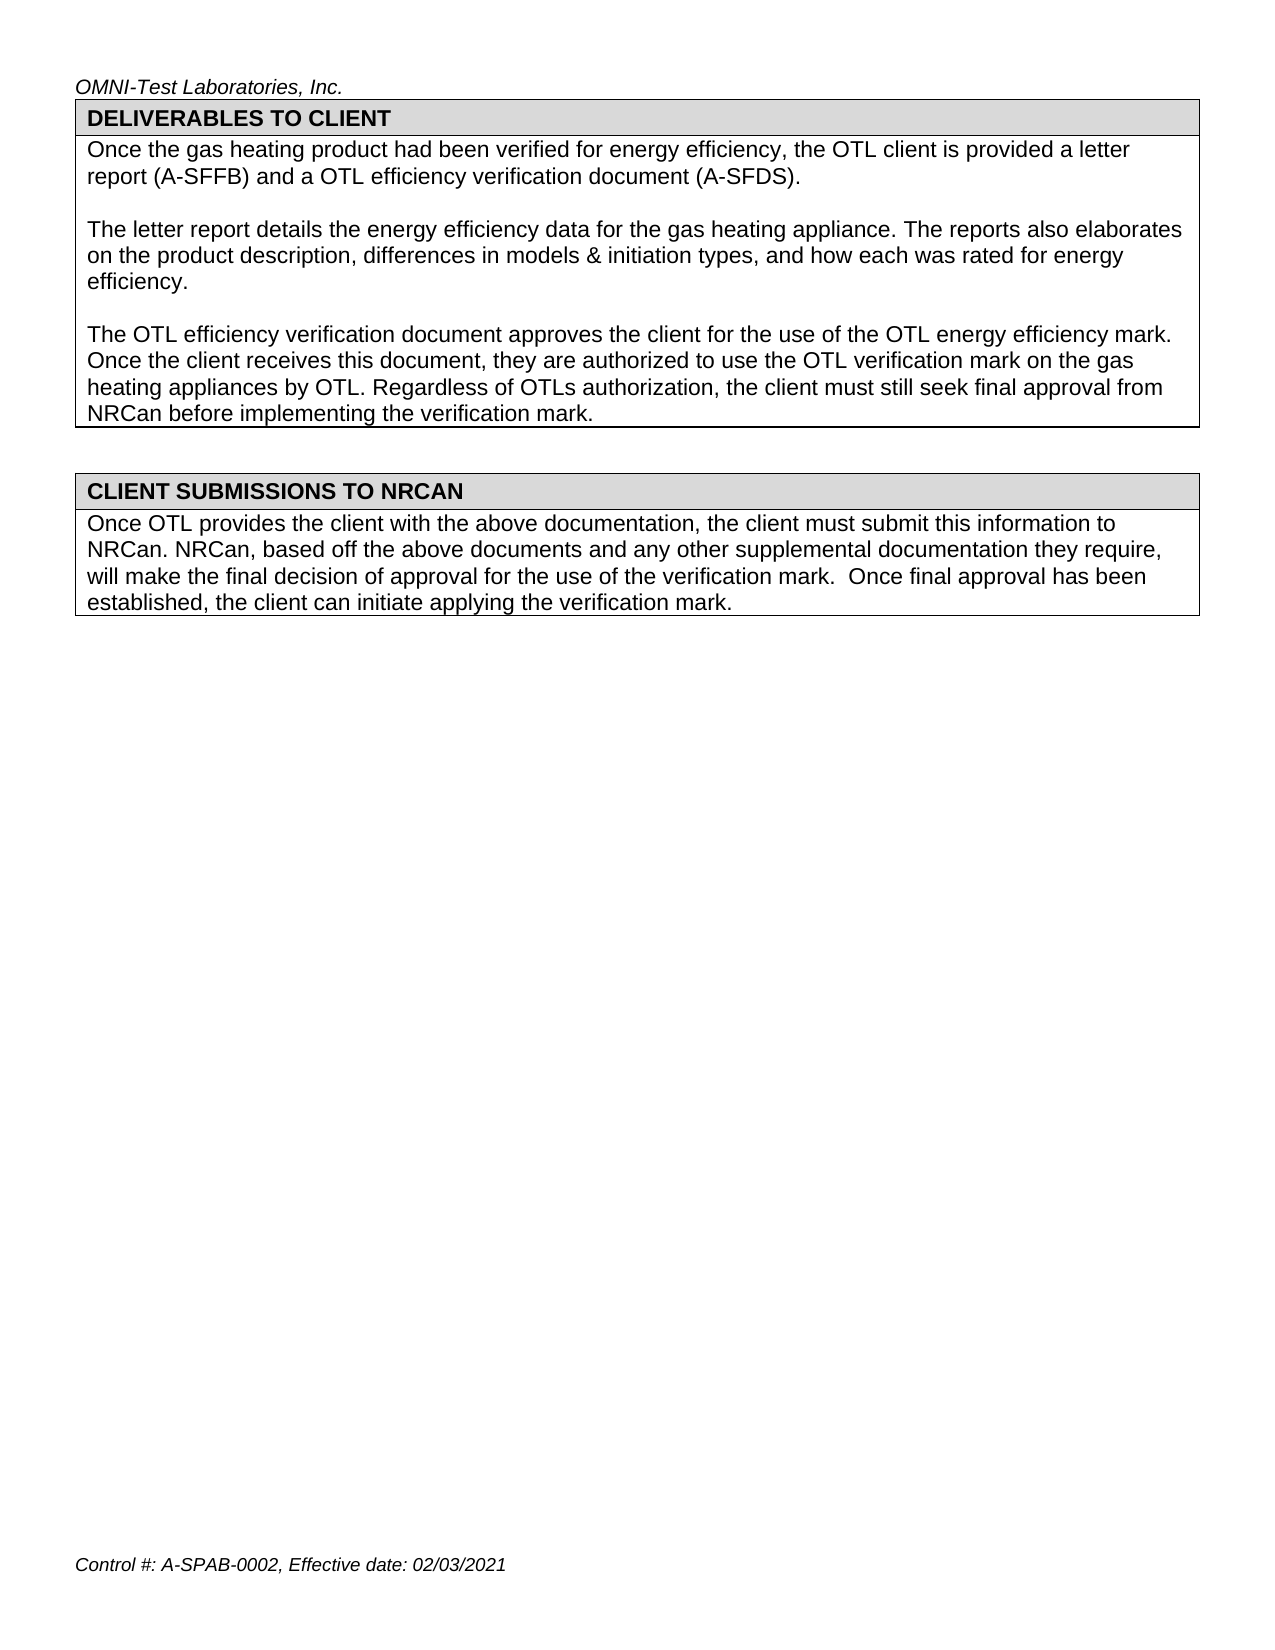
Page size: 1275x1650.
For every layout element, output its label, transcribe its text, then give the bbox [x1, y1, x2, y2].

table_cell Once OTL provides the client with the above documentation, the client must submit this information to NRCan. NRCan, based off the above documents and any other supplemental documentation they require, will make the final decision of approval for the use of the verification mark. Once final approval has been established, the client can initiate applying the verification mark. [76, 510, 1199, 615]
table_header DELIVERABLES TO CLIENT [76, 100, 1199, 135]
table_header CLIENT SUBMISSIONS TO NRCAN [76, 474, 1199, 509]
table_cell Once the gas heating product had been verified for energy efficiency, the OTL client is provided a letter report (A-SFFB) and a OTL efficiency verification document (A-SFDS). The letter report details the energy efficiency data for the gas heating appliance. The reports also elaborates on the product description, differences in models & initiation types, and how each was rated for energy efficiency. The OTL efficiency verification document approves the client for the use of the OTL energy efficiency mark. Once the client receives this document, they are authorized to use the OTL verification mark on the gas heating appliances by OTL. Regardless of OTLs authorization, the client must still seek final approval from NRCan before implementing the verification mark. [76, 136, 1199, 426]
